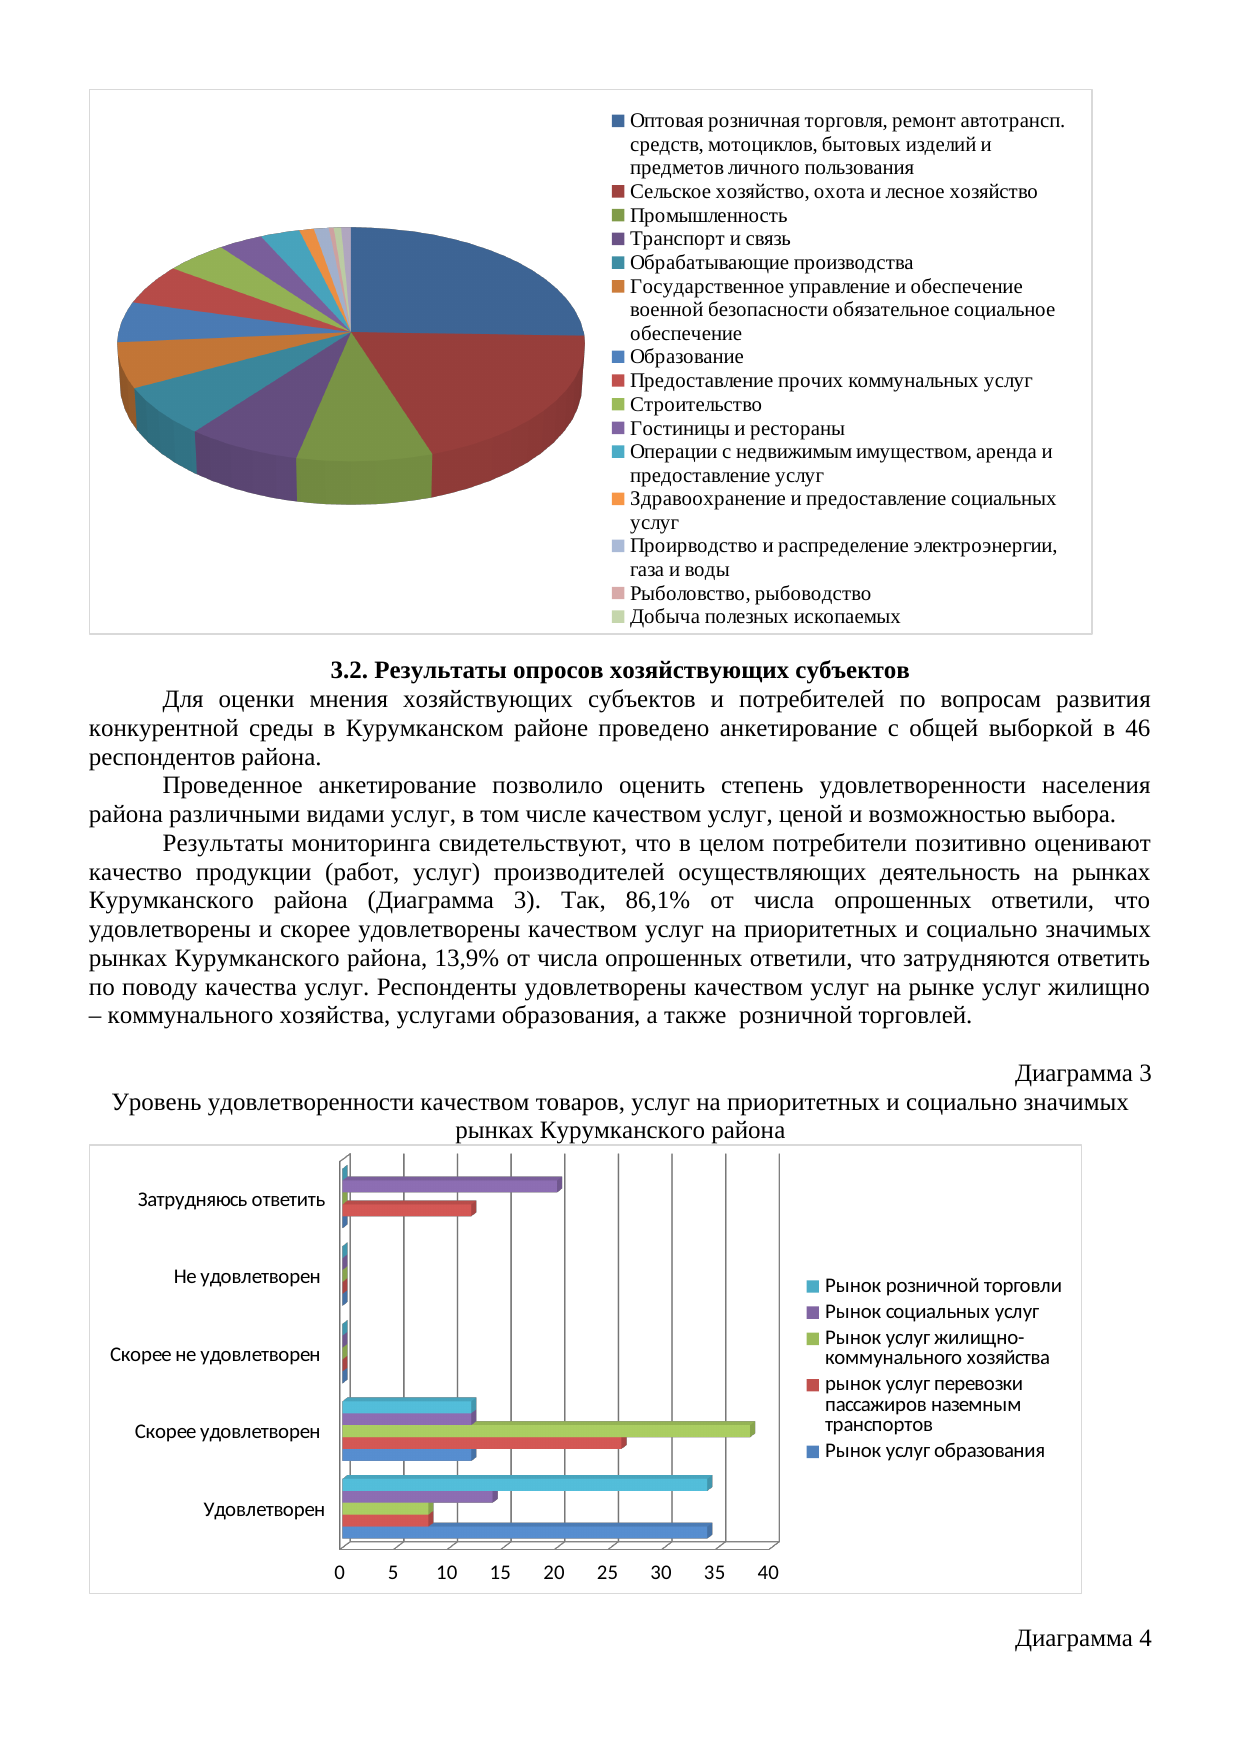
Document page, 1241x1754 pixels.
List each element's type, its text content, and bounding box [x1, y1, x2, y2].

text Результаты мониторинга свидетельствуют, что в целом потребители позитивно оценивают качество продукции (работ, услуг) производителей осуществляющих деятельность на рынках Курумканского района (Диаграмма 3). Так, 86,1% от числа опрошенных ответили, что удовлетворены и скорее удовлетворены качеством услуг на приоритетных и социально значимых рынках Курумканского района, 13,9% от числа опрошенных ответили, что затрудняются ответить по поводу качества услуг. Респонденты удовлетворены качеством услуг на рынке услуг жилищно – коммунального хозяйства, услугами образования, а также розничной торговлей. [89, 828, 1152, 1029]
text Диаграмма 3 [89, 1058, 1152, 1087]
subtitle 3.2. Результаты опросов хозяйствующих субъектов [89, 656, 1152, 684]
text Проведенное анкетирование позволило оценить степень удовлетворенности населения района различными видами услуг, в том числе качеством услуг, ценой и возможностью выбора. [89, 771, 1152, 828]
text Диаграмма 4 [89, 1623, 1152, 1652]
text Уровень удовлетворенности качеством товаров, услуг на приоритетных и социально значимых рынках Курумканского района [89, 1087, 1152, 1144]
text Для оценки мнения хозяйствующих субъектов и потребителей по вопросам развития конкурентной среды в Курумканском районе проведено анкетирование с общей выборкой в 46 респондентов района. [89, 684, 1152, 771]
